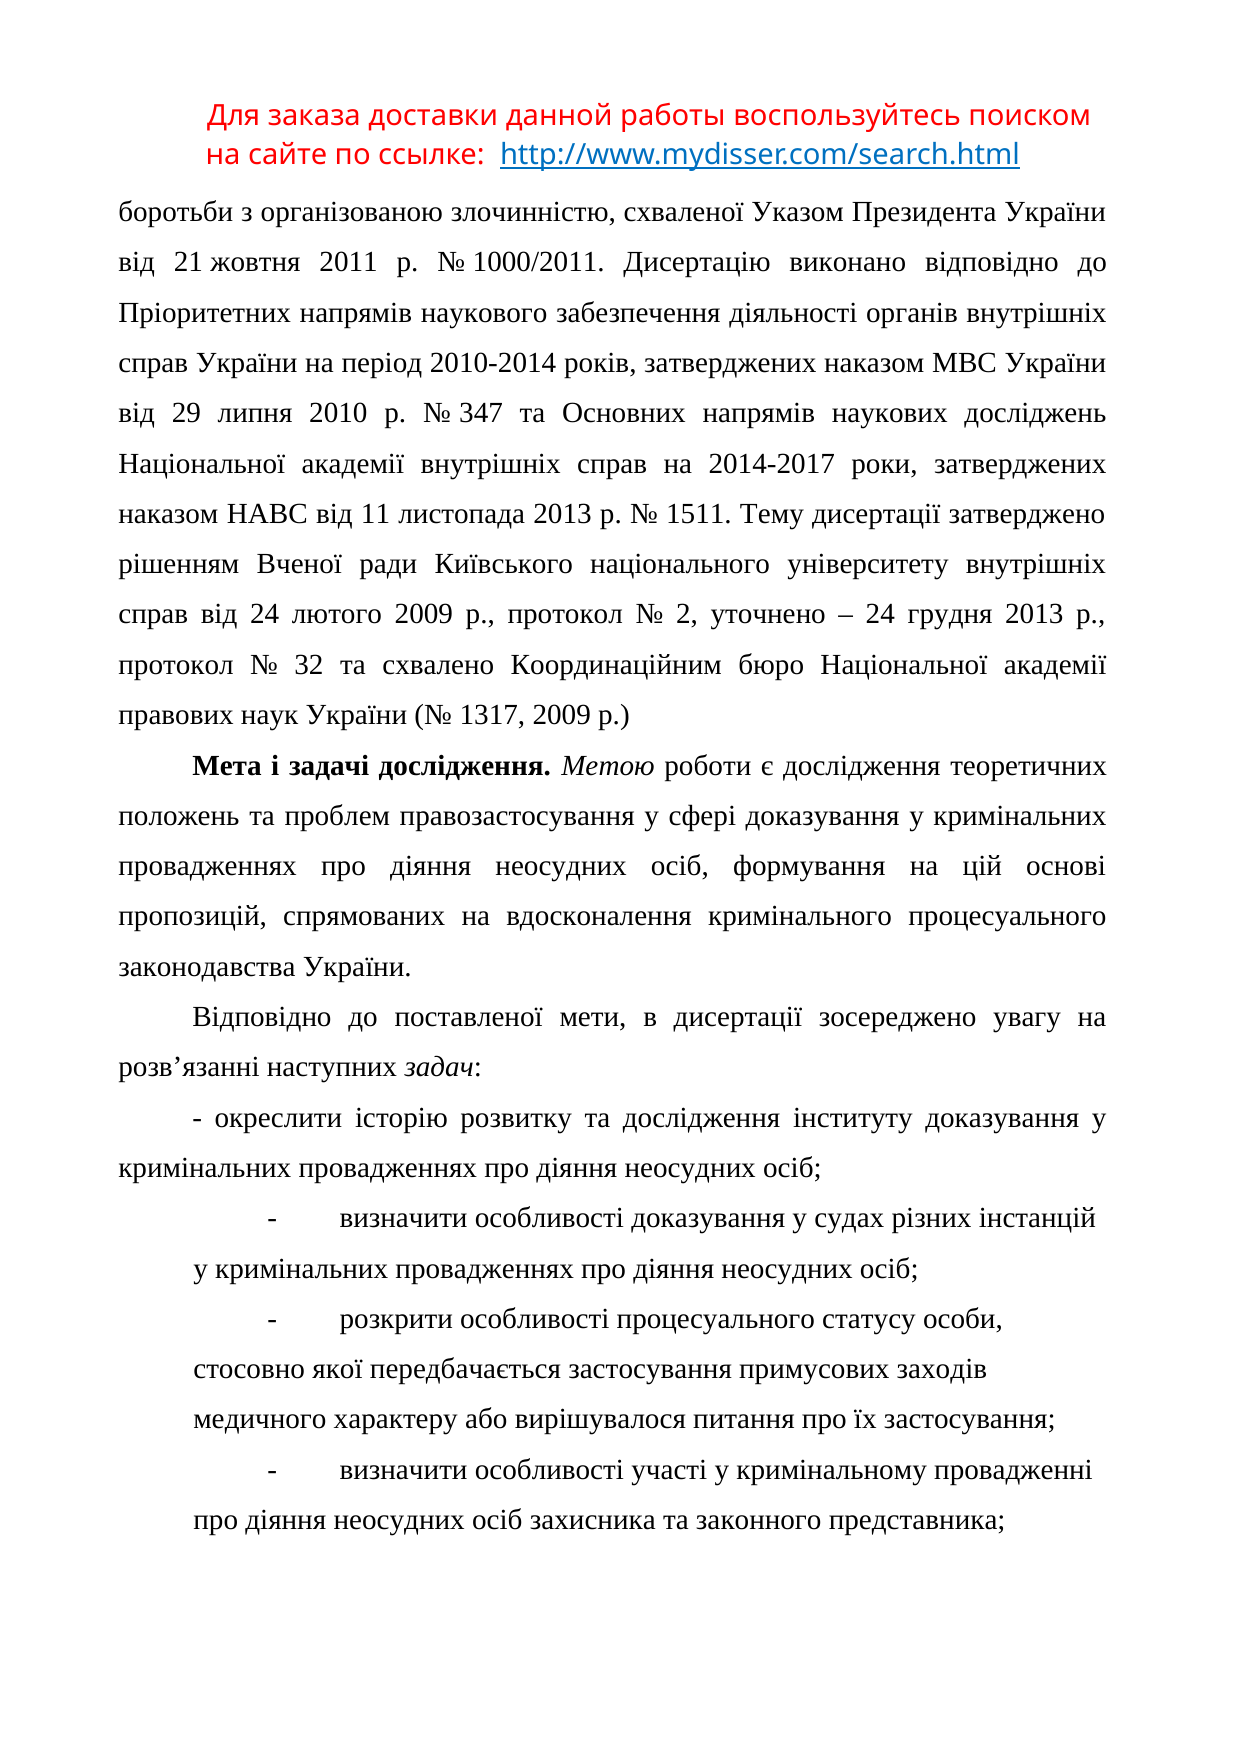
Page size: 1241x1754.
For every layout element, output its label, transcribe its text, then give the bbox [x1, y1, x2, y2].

list визначити особливості доказування у судах різних інстанцій у кримінальних провадженнях про діяння неосудних осіб; [193, 1200, 1107, 1284]
text - окреслити історію розвитку та дослідження інституту доказування у кримінальних провадженнях про діяння неосудних осіб; [118, 1100, 1107, 1184]
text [118, 194, 1107, 731]
text Мета і задачі дослідження. Метою роботи є дослідження теоретичних положень та проблем правозастосування у сфері доказування у кримінальних провадженнях про діяння неосудних осіб, формування на цій основі пропозицій, спрямованих на вдосконалення кримінального процесуального законодавства України. [118, 748, 1107, 982]
list визначити особливості участі у кримінальному провадженні про діяння неосудних осіб захисника та законного представника; [193, 1452, 1107, 1536]
list розкрити особливості процесуального статусу особи, стосовно якої передбачається застосування примусових заходів медичного характеру або вирішувалося питання про їх застосування; [193, 1301, 1107, 1435]
text Відповідно до поставленої мети, в дисертації зосереджено увагу на розв’язанні наступних задач: [118, 999, 1107, 1083]
